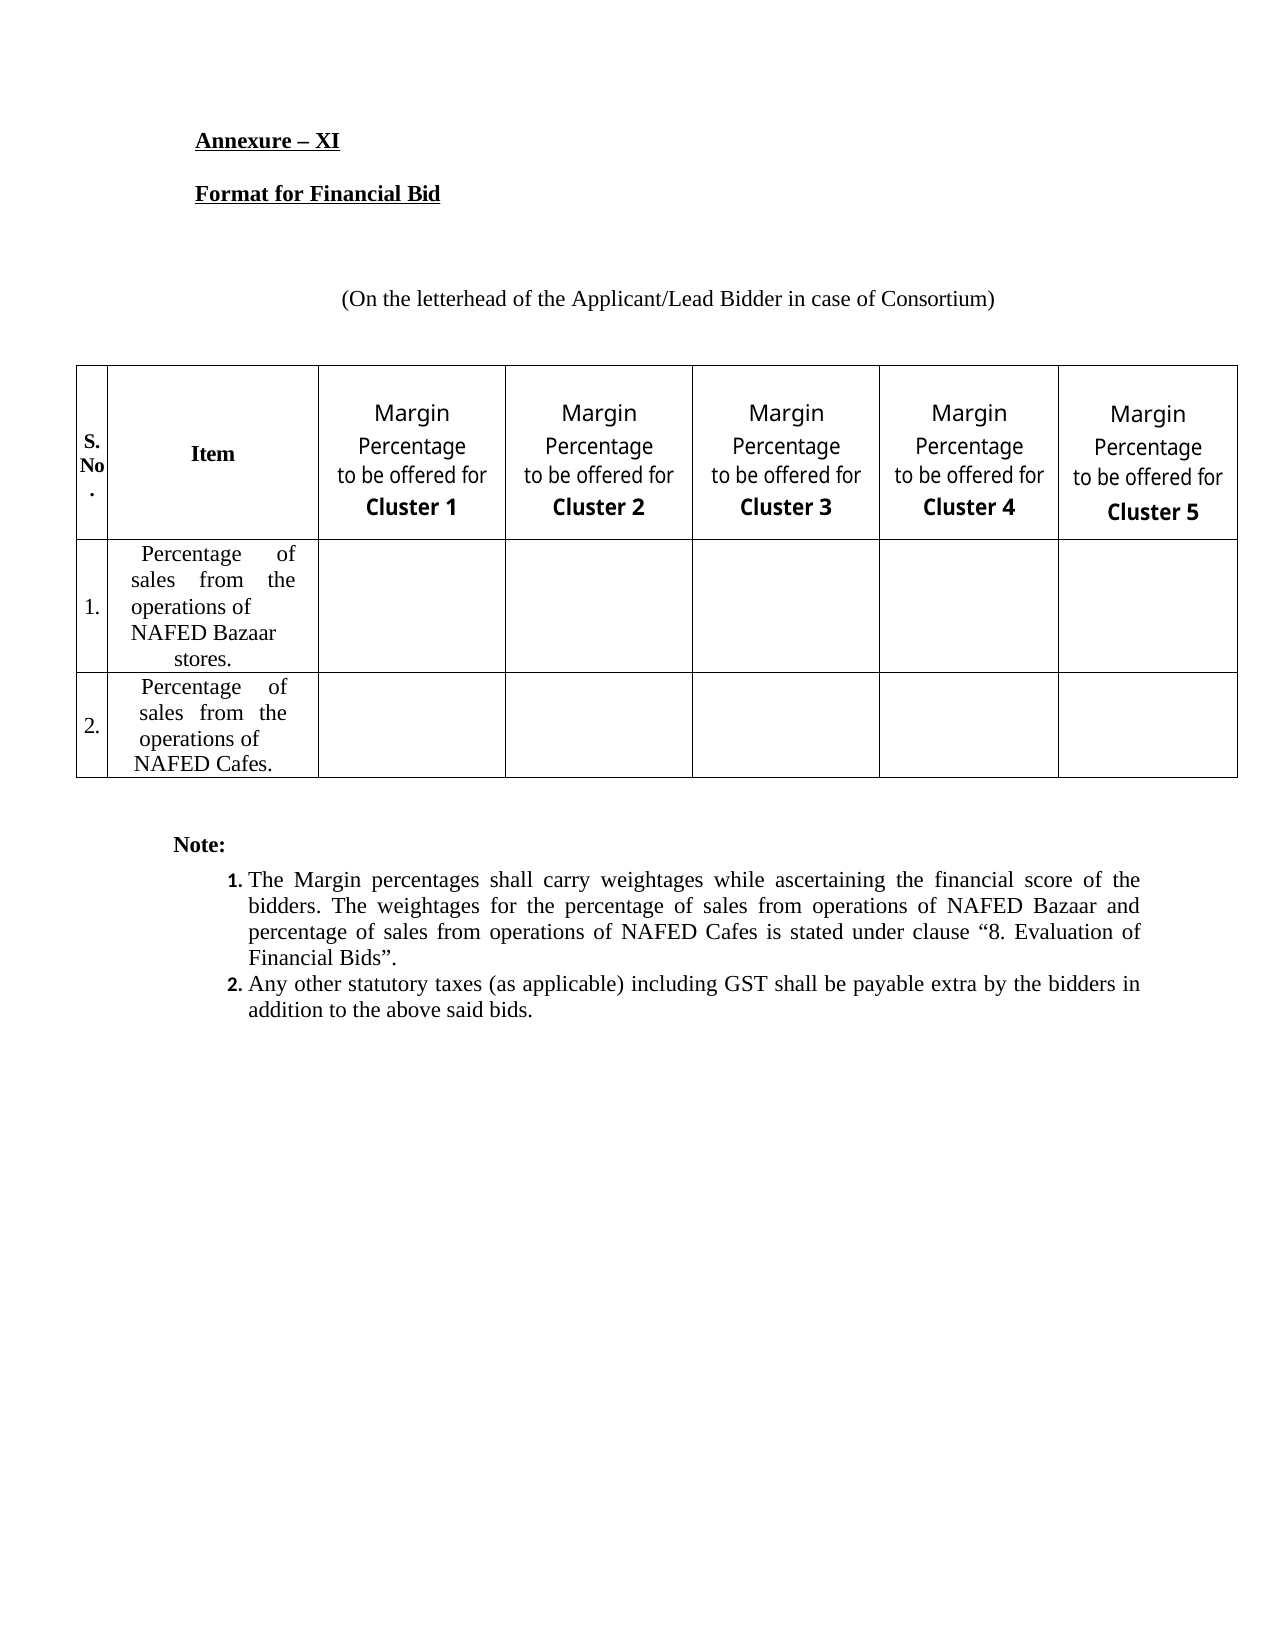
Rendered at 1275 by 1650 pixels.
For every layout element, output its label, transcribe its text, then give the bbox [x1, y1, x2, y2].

table_cell [1059, 540, 1237, 672]
table_cell 1. [77, 540, 107, 672]
table_header S. No. [77, 366, 107, 539]
table_header Margin Percentage to be offered for Cluster 2 [506, 366, 692, 539]
table_cell Percentage of sales from the operations of NAFED Bazaar stores. [108, 540, 318, 672]
list The Margin percentages shall carry weightages while ascertaining the financial score of the bidders. The weightages for the percentage of sales from operations of NAFED Bazaar and percentage of sales from operations of NAFED Cafes is stated under clause “8. Evaluation of Financial Bids”. [227, 867, 1142, 971]
text Format for Financial Bid [195, 179, 1237, 206]
table_cell [880, 673, 1058, 777]
table_cell [506, 673, 692, 777]
table_header Margin Percentage to be offered for Cluster 5 [1059, 366, 1237, 539]
table_cell 2. [77, 673, 107, 777]
text Annexure – XI [195, 127, 1237, 153]
table_cell [319, 540, 505, 672]
text Note: [173, 831, 227, 857]
table_header Item [108, 366, 318, 539]
table_cell [319, 673, 505, 777]
table_cell [880, 540, 1058, 672]
list Any other statutory taxes (as applicable) including GST shall be payable extra by the bidders in addition to the above said bids. [227, 971, 1142, 1023]
text (On the letterhead of the Applicant/Lead Bidder in case of Consortium) [99, 285, 1237, 311]
table_cell [1059, 673, 1237, 777]
table_header Margin Percentage to be offered for Cluster 1 [319, 366, 505, 539]
table_header Margin Percentage to be offered for Cluster 3 [693, 366, 879, 539]
table_cell [693, 673, 879, 777]
table_cell [693, 540, 879, 672]
table_cell [506, 540, 692, 672]
table_cell Percentage of sales from the operations of NAFED Cafes. [108, 673, 318, 777]
table_header Margin Percentage to be offered for Cluster 4 [880, 366, 1058, 539]
